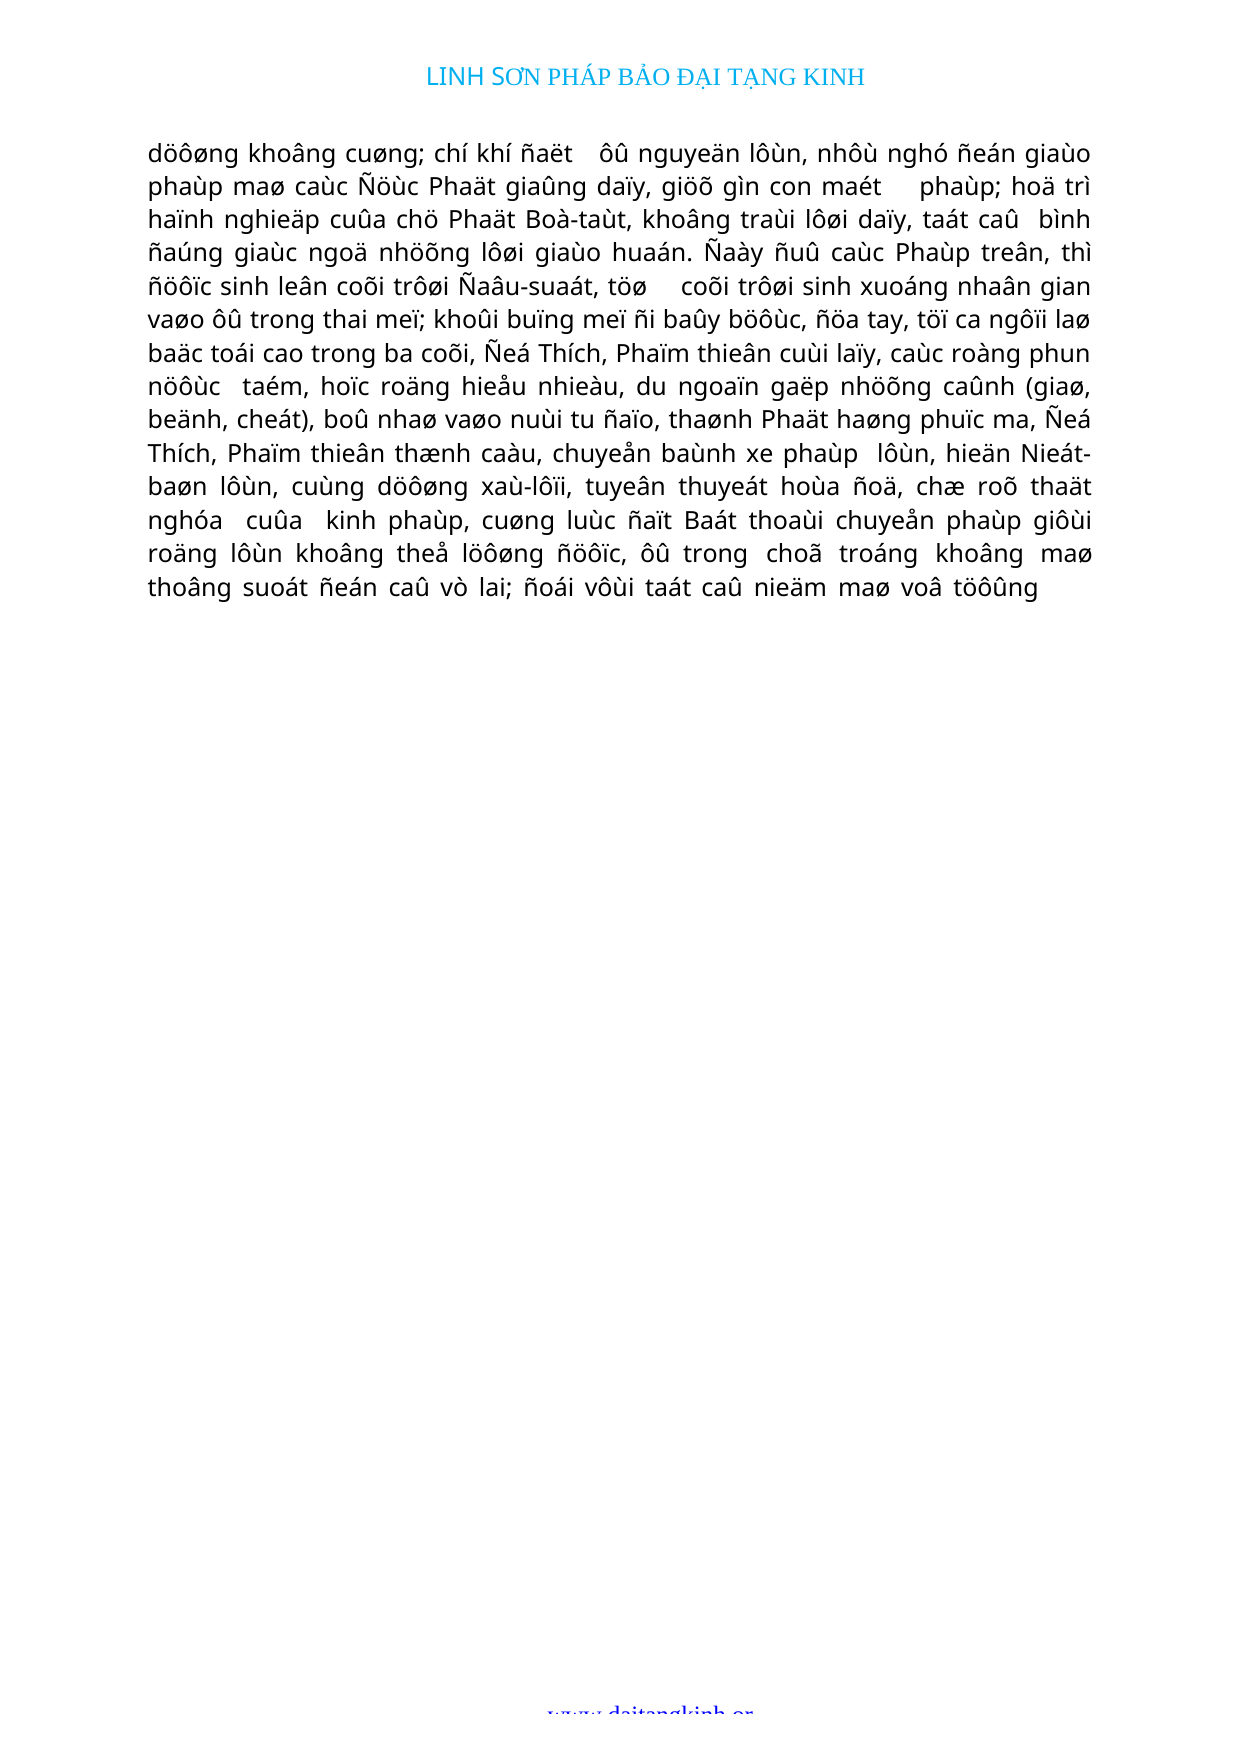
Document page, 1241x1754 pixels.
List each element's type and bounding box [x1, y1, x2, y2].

text [147, 135, 1093, 603]
